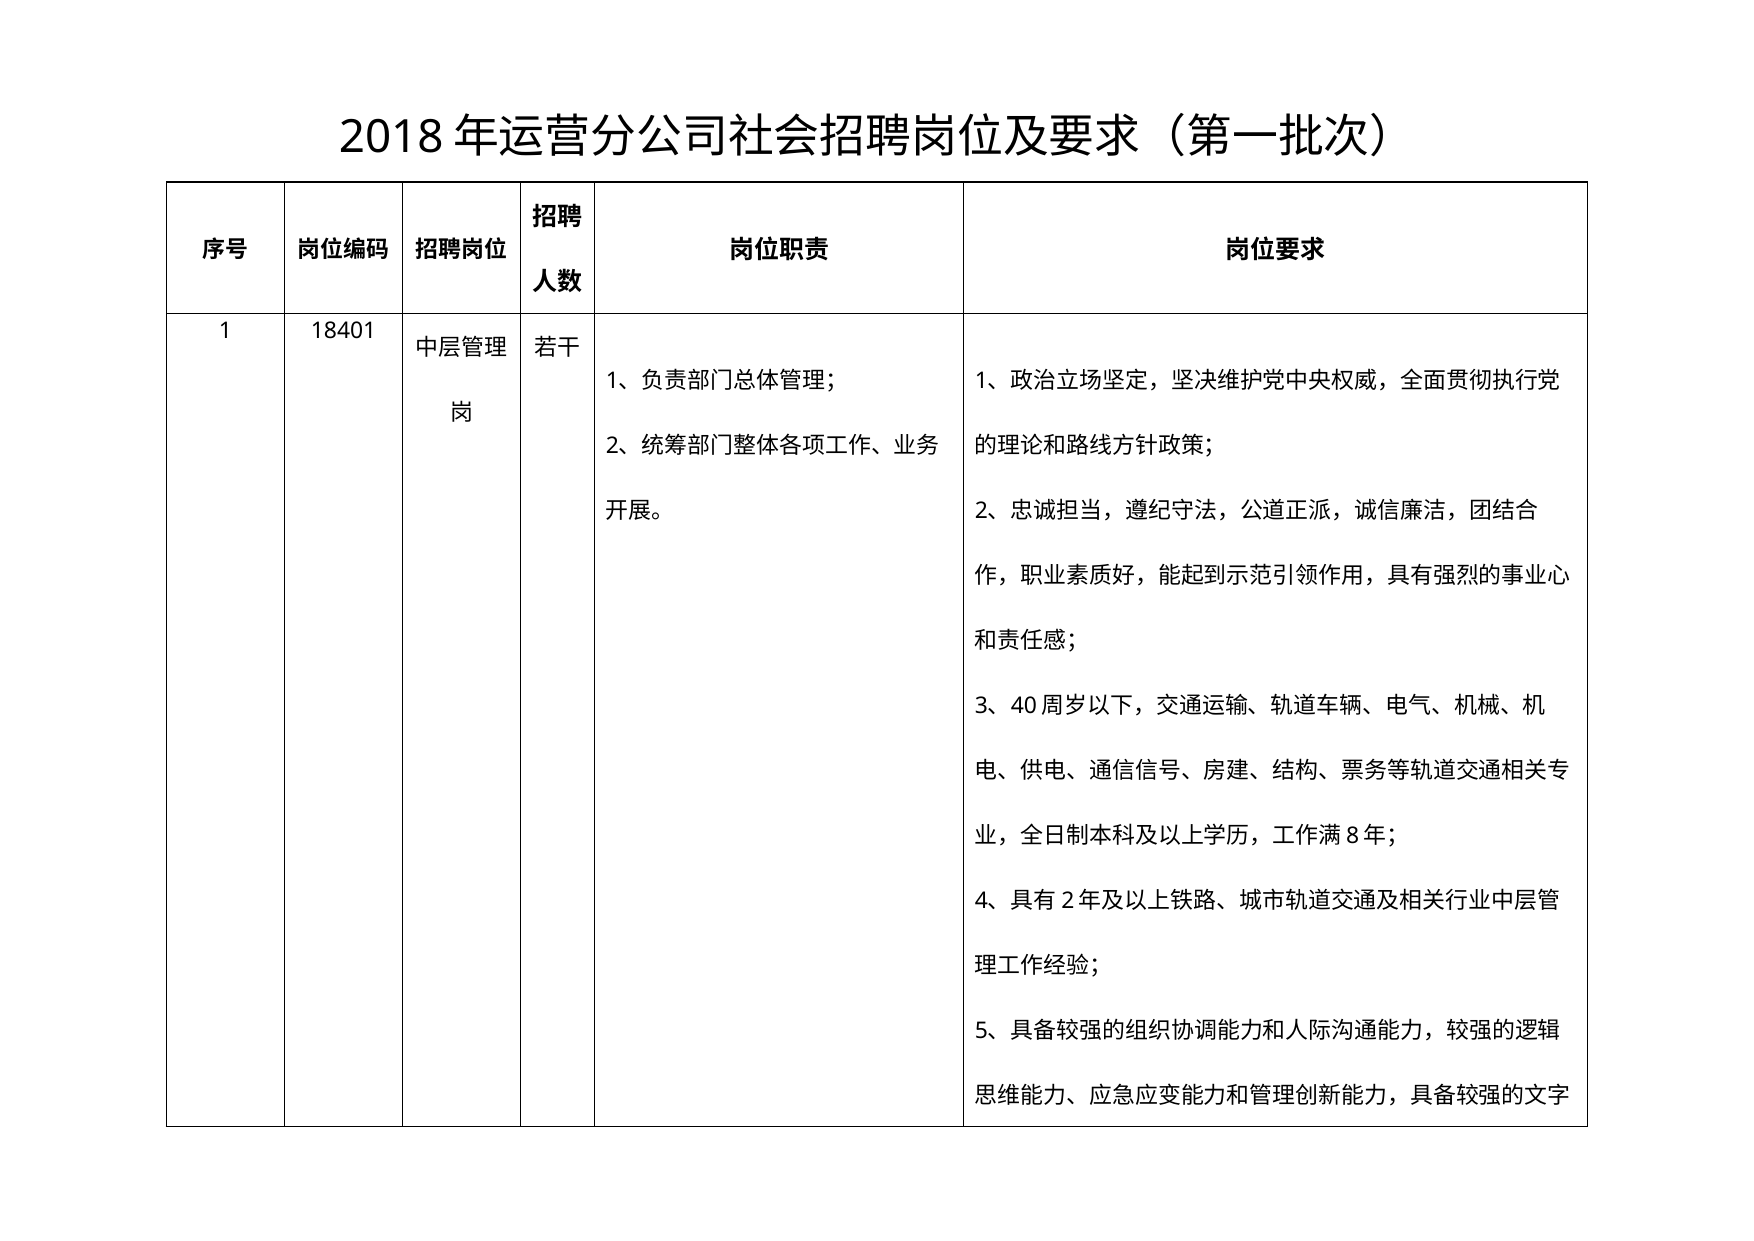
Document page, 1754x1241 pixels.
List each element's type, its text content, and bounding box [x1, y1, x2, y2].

table_cell 1 [167, 314, 284, 1126]
table_cell 岗位编码 [285, 183, 402, 312]
table_header 2018年运营分公司社会招聘岗位及要求（第一批次） [166, 84, 1588, 181]
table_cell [595, 314, 963, 1126]
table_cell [964, 314, 1587, 1126]
table_cell 若干 [521, 314, 594, 1126]
table_cell 岗位要求 [964, 183, 1587, 312]
table_cell 岗位职责 [595, 183, 963, 312]
table_cell 招聘岗位 [403, 183, 520, 312]
table_cell 18401 [285, 314, 402, 1126]
table_cell 中层管理岗 [403, 314, 520, 1126]
table_cell 招聘人数 [521, 183, 594, 312]
table_cell 序号 [167, 183, 284, 312]
